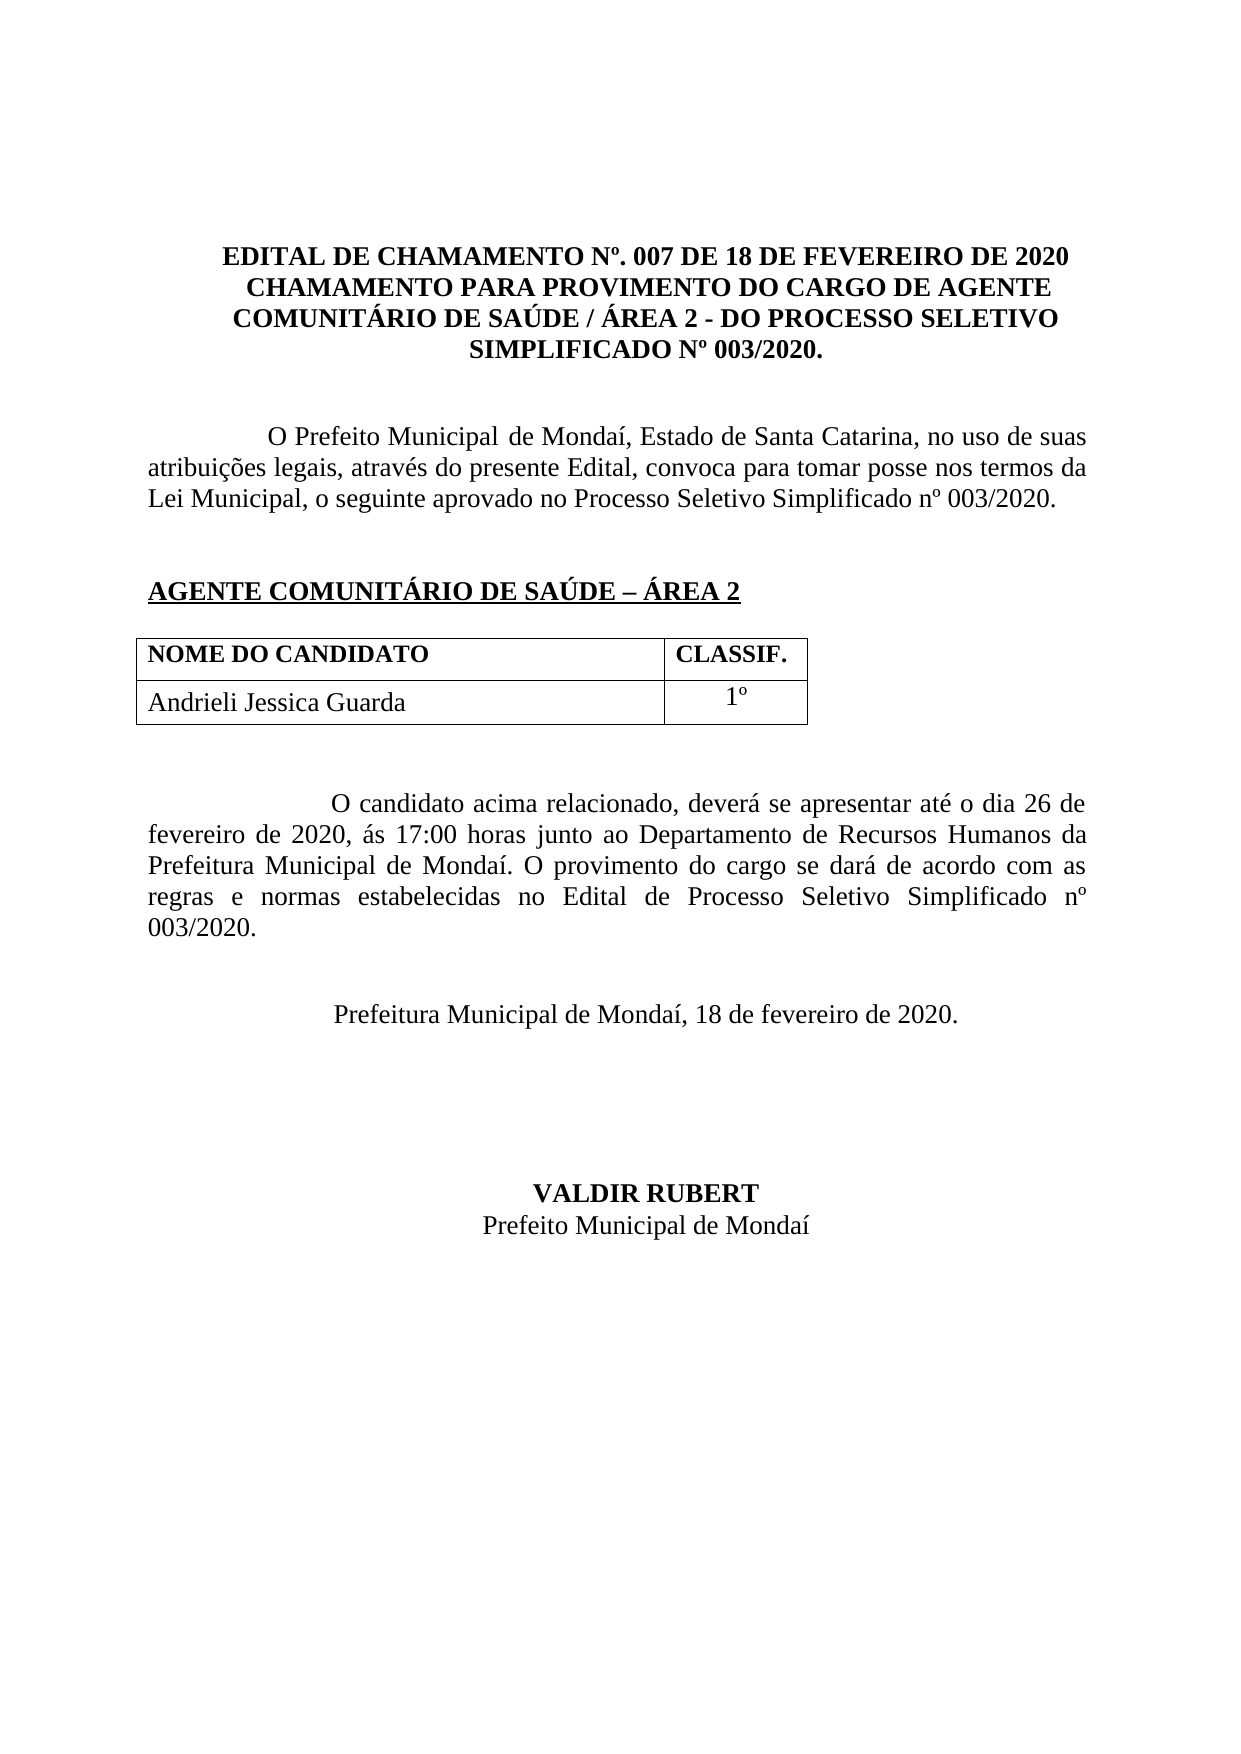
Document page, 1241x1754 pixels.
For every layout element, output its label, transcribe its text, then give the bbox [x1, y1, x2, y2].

text EDITAL DE CHAMAMENTO Nº. 007 DE 18 DE FEVEREIRO DE 2020 [204, 240, 1088, 271]
text O Prefeito Municipal de Mondaí, Estado de Santa Catarina, no uso de suas atribuições legais, através do presente Edital, convoca para tomar posse nos termos da Lei Municipal, o seguinte aprovado no Processo Seletivo Simplificado nº 003/2020. [148, 419, 1088, 513]
table_cell 1º [665, 681, 807, 724]
text AGENTE COMUNITÁRIO DE SAÚDE – ÁREA 2 [148, 575, 1088, 606]
text VALDIR RUBERT [204, 1178, 1088, 1209]
text Prefeitura Municipal de Mondaí, 18 de fevereiro de 2020. [204, 998, 1088, 1029]
table_cell Andrieli Jessica Guarda [137, 681, 664, 724]
text O candidato acima relacionado, deverá se apresentar até o dia 26 de fevereiro de 2020, ás 17:00 horas junto ao Departamento de Recursos Humanos da Prefeitura Municipal de Mondaí. O provimento do cargo se dará de acordo com as regras e normas estabelecidas no Edital de Processo Seletivo Simplificado nº 003/2020. [148, 787, 1088, 943]
text CHAMAMENTO PARA PROVIMENTO DO CARGO DE AGENTE COMUNITÁRIO DE SAÚDE / ÁREA 2 - DO PROCESSO SELETIVO SIMPLIFICADO Nº 003/2020. [204, 271, 1088, 364]
table_header NOME DO CANDIDATO [137, 639, 664, 679]
table_header CLASSIF. [665, 639, 807, 679]
text Prefeito Municipal de Mondaí [204, 1209, 1088, 1240]
